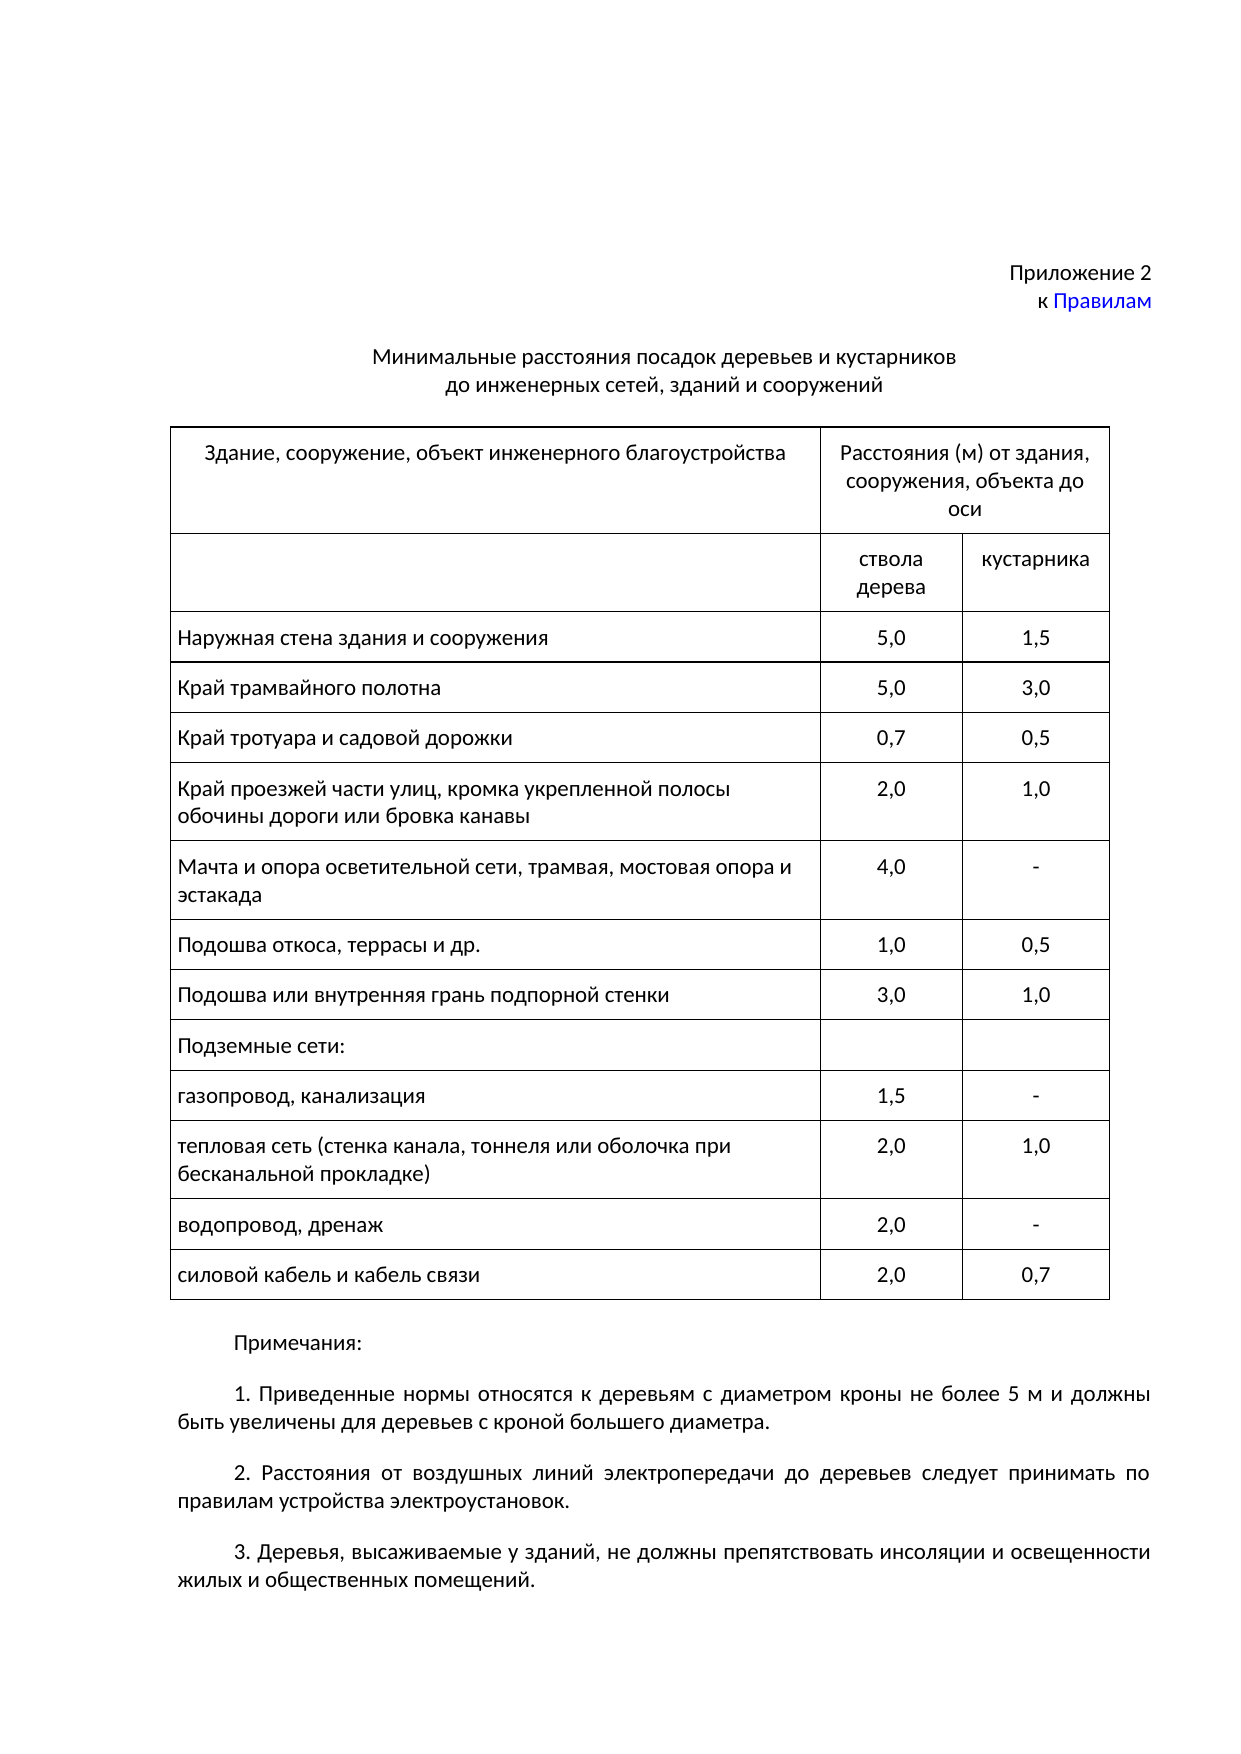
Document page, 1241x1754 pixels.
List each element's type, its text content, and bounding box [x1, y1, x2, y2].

table_cell 0,5 [963, 920, 1109, 969]
table_cell Край тротуара и садовой дорожки [171, 713, 820, 762]
table_cell ствола дерева [821, 534, 962, 611]
table_cell 5,0 [821, 663, 962, 712]
table_cell 1,5 [963, 612, 1109, 661]
table_cell 1,5 [821, 1071, 962, 1120]
table_cell Подошва откоса, террасы и др. [171, 920, 820, 969]
table_cell Край трамвайного полотна [171, 663, 820, 712]
table_cell Наружная стена здания и сооружения [171, 612, 820, 661]
table_cell кустарника [963, 534, 1109, 611]
table_cell водопровод, дренаж [171, 1199, 820, 1248]
table_cell - [963, 841, 1109, 919]
table_cell 2,0 [821, 1121, 962, 1198]
table_cell Мачта и опора осветительной сети, трамвая, мостовая опора и эстакада [171, 841, 820, 919]
table_cell 2,0 [821, 763, 962, 840]
text до инженерных сетей, зданий и сооружений [177, 370, 1152, 398]
table_cell 0,5 [963, 713, 1109, 762]
table_cell [171, 534, 820, 611]
table_header Расстояния (м) от здания, сооружения, объекта до оси [821, 428, 1109, 533]
table_cell 3,0 [821, 970, 962, 1019]
table_cell - [963, 1199, 1109, 1248]
text к Правилам [177, 286, 1152, 314]
text Примечания: [177, 1328, 1152, 1356]
text 2. Расстояния от воздушных линий электропередачи до деревьев следует принимать по правилам устройства электроустановок. [177, 1458, 1152, 1514]
table_cell 4,0 [821, 841, 962, 919]
table_cell Подошва или внутренняя грань подпорной стенки [171, 970, 820, 1019]
table_cell 1,0 [963, 970, 1109, 1019]
table_cell 3,0 [963, 663, 1109, 712]
table_cell 0,7 [821, 713, 962, 762]
table_cell 2,0 [821, 1199, 962, 1248]
table_header Здание, сооружение, объект инженерного благоустройства [171, 428, 820, 533]
text Минимальные расстояния посадок деревьев и кустарников [177, 342, 1152, 370]
table_cell тепловая сеть (стенка канала, тоннеля или оболочка при бесканальной прокладке) [171, 1121, 820, 1198]
table_cell 1,0 [963, 1121, 1109, 1198]
table_cell 0,7 [963, 1250, 1109, 1299]
table_cell [821, 1020, 962, 1069]
table_cell 5,0 [821, 612, 962, 661]
table_cell [963, 1020, 1109, 1069]
table_cell 2,0 [821, 1250, 962, 1299]
text 3. Деревья, высаживаемые у зданий, не должны препятствовать инсоляции и освещенности жилых и общественных помещений. [177, 1537, 1152, 1593]
table_cell Подземные сети: [171, 1020, 820, 1069]
table_cell газопровод, канализация [171, 1071, 820, 1120]
text 1. Приведенные нормы относятся к деревьям с диаметром кроны не более 5 м и должны быть увеличены для деревьев с кроной большего диаметра. [177, 1379, 1152, 1435]
table_cell силовой кабель и кабель связи [171, 1250, 820, 1299]
text Приложение 2 [177, 258, 1152, 286]
table_cell 1,0 [963, 763, 1109, 840]
table_cell Край проезжей части улиц, кромка укрепленной полосы обочины дороги или бровка канавы [171, 763, 820, 840]
table_cell 1,0 [821, 920, 962, 969]
table_cell - [963, 1071, 1109, 1120]
